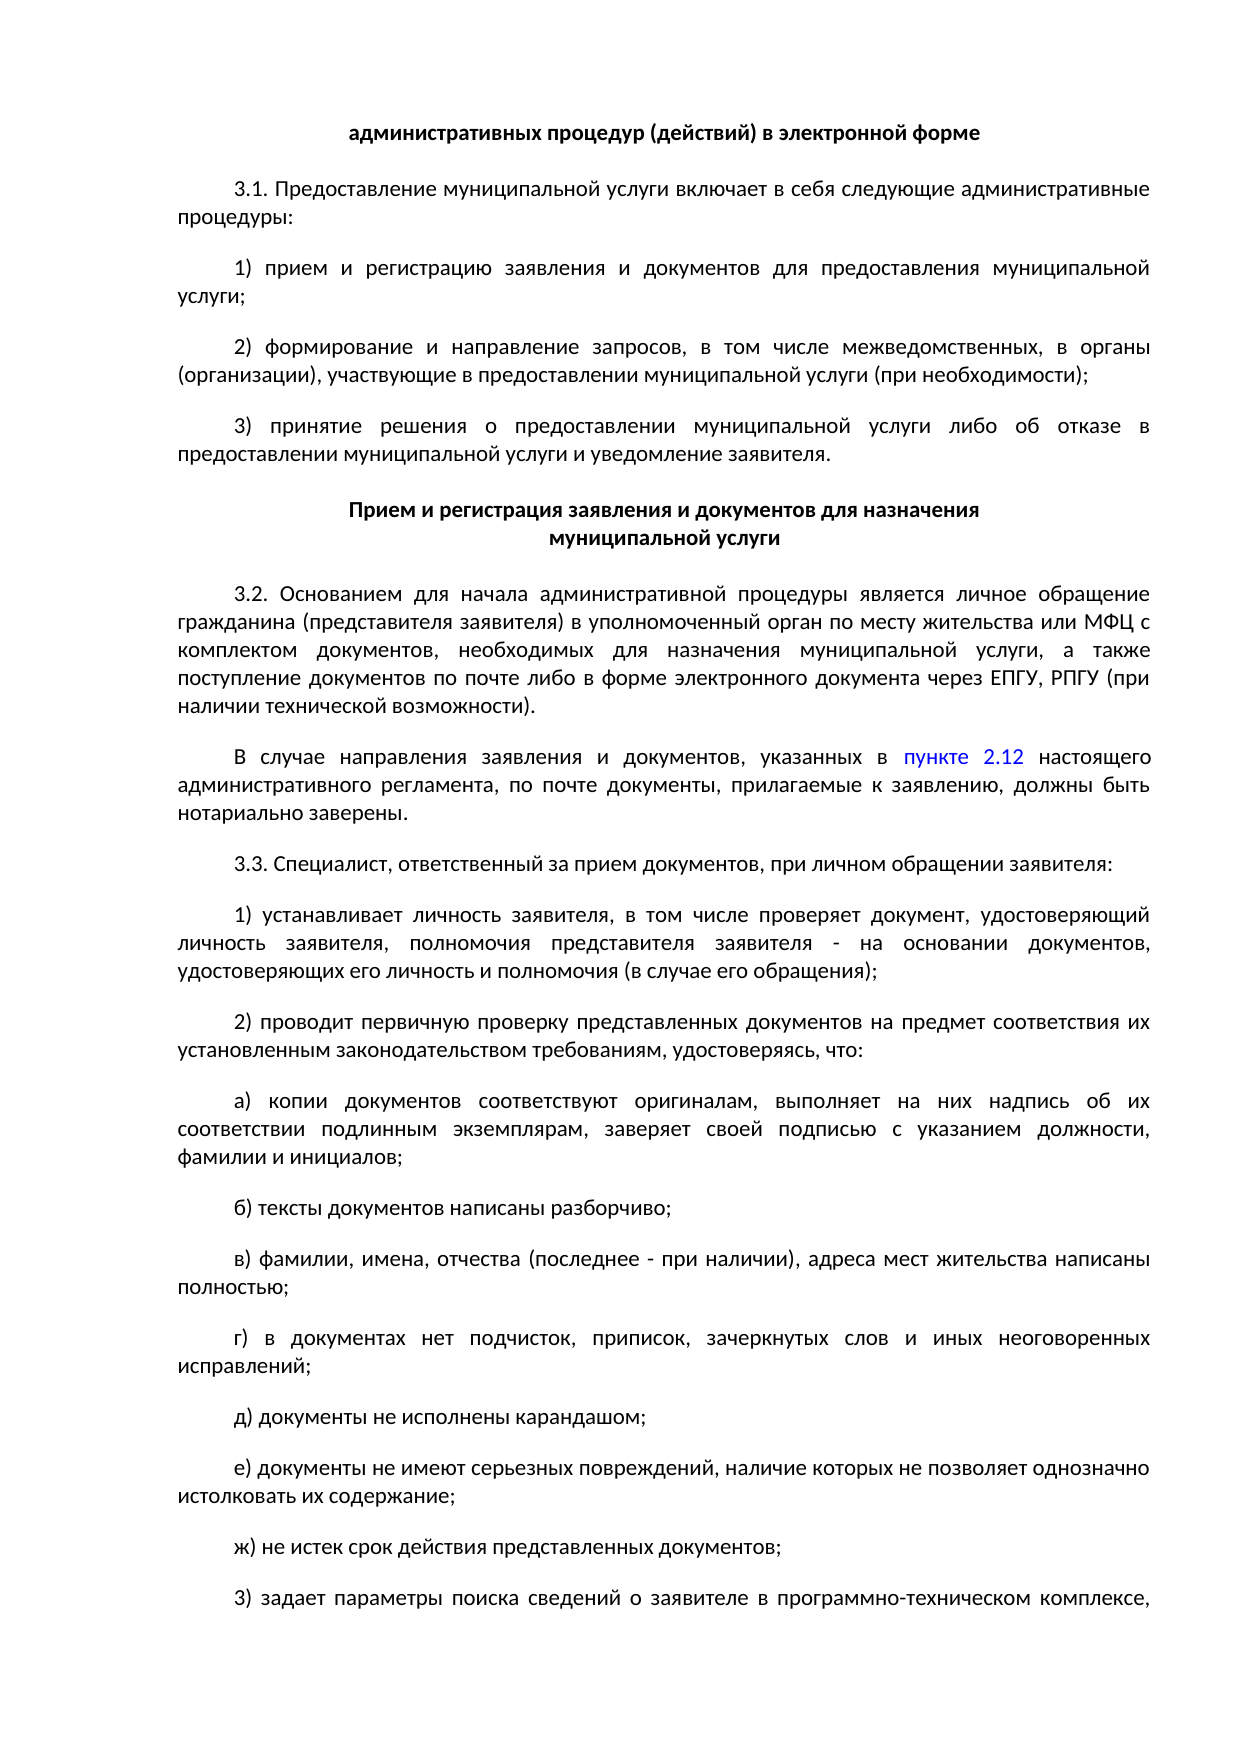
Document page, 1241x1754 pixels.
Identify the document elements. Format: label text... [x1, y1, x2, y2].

title Прием и регистрация заявления и документов для назначения [177, 495, 1152, 523]
text е) документы не имеют серьезных повреждений, наличие которых не позволяет однозначно истолковать их содержание; [177, 1453, 1152, 1509]
text В случае направления заявления и документов, указанных в пункте 2.12 настоящего административного регламента, по почте документы, прилагаемые к заявлению, должны быть нотариально заверены. [177, 742, 1152, 826]
title административных процедур (действий) в электронной форме [177, 118, 1152, 146]
text 3.2. Основанием для начала административной процедуры является личное обращение гражданина (представителя заявителя) в уполномоченный орган по месту жительства или МФЦ с комплектом документов, необходимых для назначения муниципальной услуги, а также поступление документов по почте либо в форме электронного документа через ЕПГУ, РПГУ (при наличии технической возможности). [177, 579, 1152, 719]
text 3.1. Предоставление муниципальной услуги включает в себя следующие административные процедуры: [177, 174, 1152, 230]
text а) копии документов соответствуют оригиналам, выполняет на них надпись об их соответствии подлинным экземплярам, заверяет своей подписью с указанием должности, фамилии и инициалов; [177, 1086, 1152, 1170]
text 3) принятие решения о предоставлении муниципальной услуги либо об отказе в предоставлении муниципальной услуги и уведомление заявителя. [177, 411, 1152, 467]
text 2) формирование и направление запросов, в том числе межведомственных, в органы (организации), участвующие в предоставлении муниципальной услуги (при необходимости); [177, 332, 1152, 388]
text ж) не истек срок действия представленных документов; [177, 1532, 1152, 1560]
text б) тексты документов написаны разборчиво; [177, 1193, 1152, 1221]
text 1) устанавливает личность заявителя, в том числе проверяет документ, удостоверяющий личность заявителя, полномочия представителя заявителя - на основании документов, удостоверяющих его личность и полномочия (в случае его обращения); [177, 900, 1152, 984]
text 2) проводит первичную проверку представленных документов на предмет соответствия их установленным законодательством требованиям, удостоверяясь, что: [177, 1007, 1152, 1063]
text г) в документах нет подчисток, приписок, зачеркнутых слов и иных неоговоренных исправлений; [177, 1323, 1152, 1379]
title муниципальной услуги [177, 523, 1152, 551]
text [177, 1583, 1152, 1611]
text в) фамилии, имена, отчества (последнее - при наличии), адреса мест жительства написаны полностью; [177, 1244, 1152, 1300]
text 1) прием и регистрацию заявления и документов для предоставления муниципальной услуги; [177, 253, 1152, 309]
text д) документы не исполнены карандашом; [177, 1402, 1152, 1430]
text 3.3. Специалист, ответственный за прием документов, при личном обращении заявителя: [177, 849, 1152, 877]
